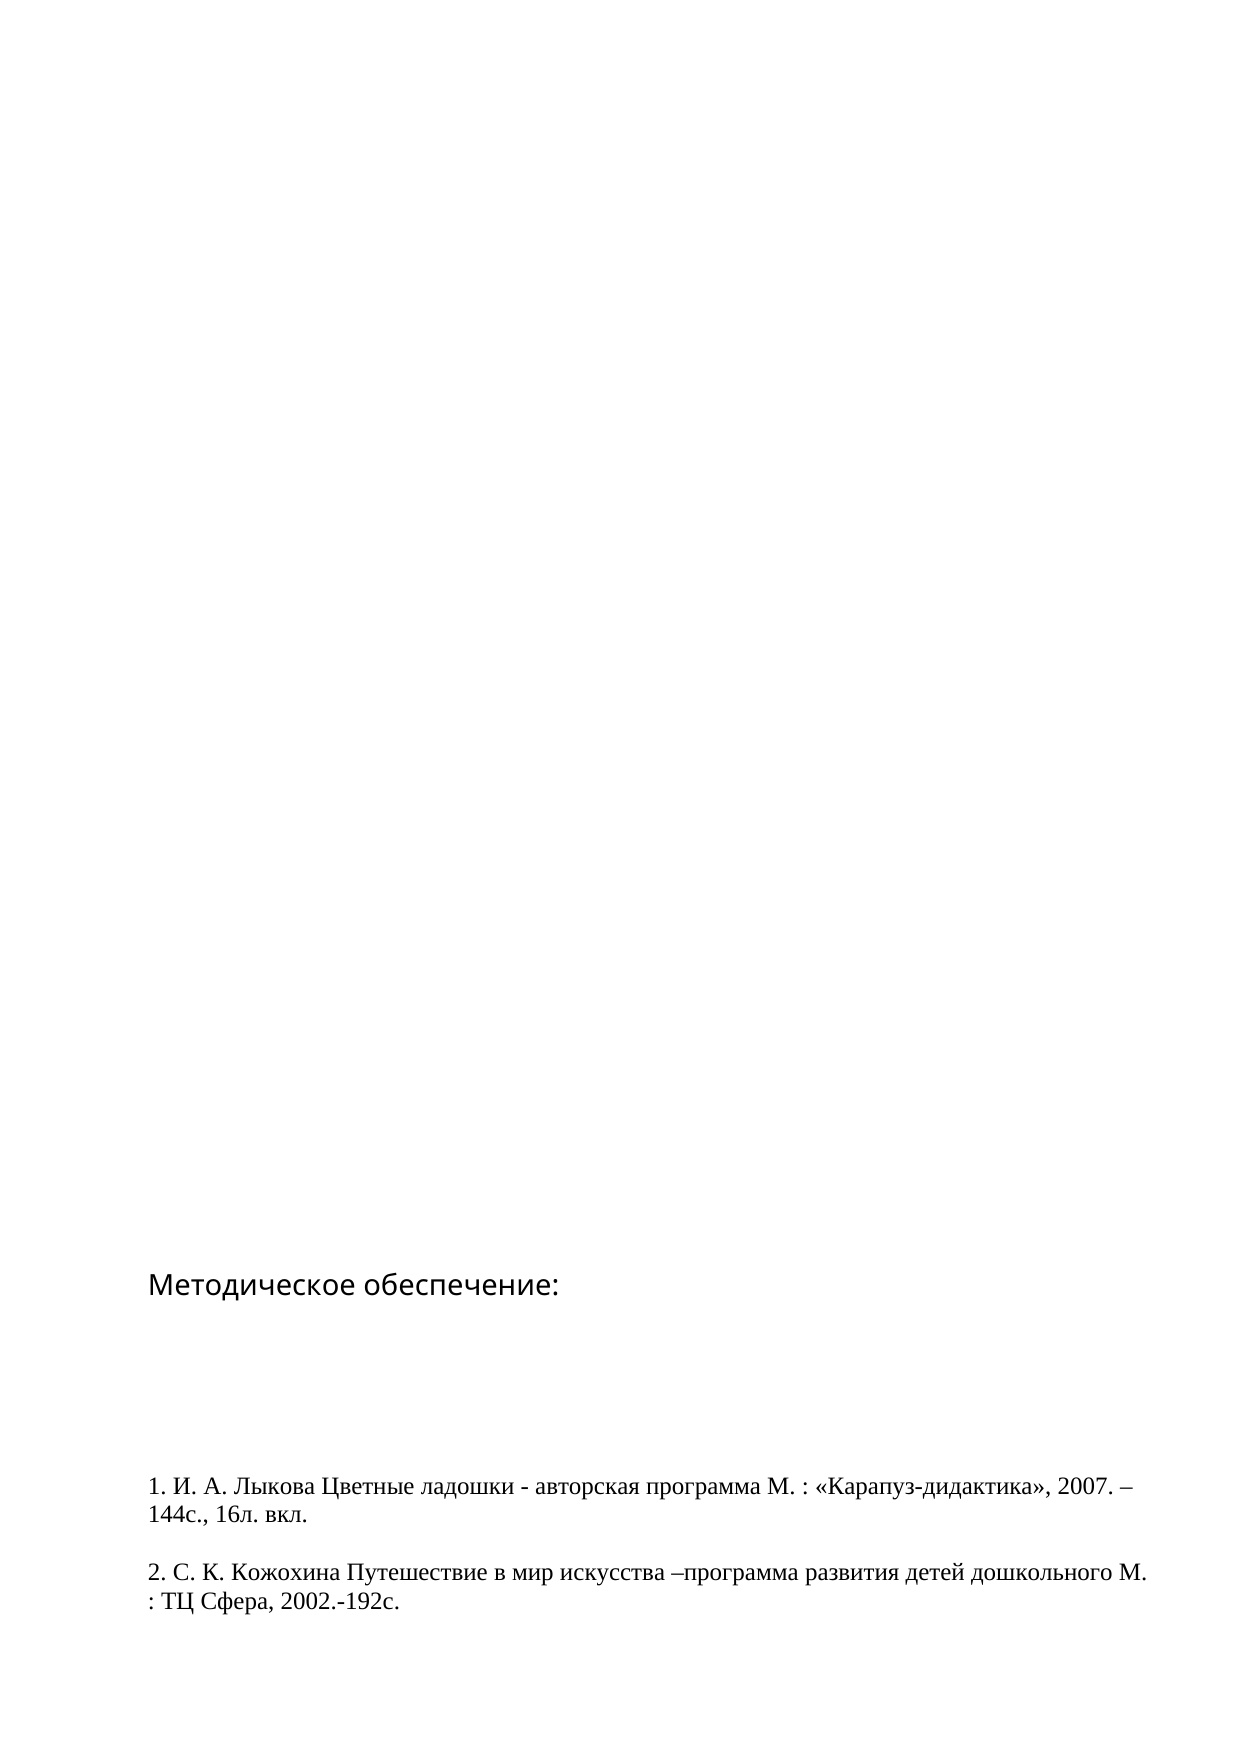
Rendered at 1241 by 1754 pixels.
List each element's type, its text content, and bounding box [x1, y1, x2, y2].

text Методическое обеспечение: [148, 1264, 1152, 1304]
text 1. И. А. Лыкова Цветные ладошки - авторская программа М. : «Карапуз-дидактика», 2007. – 144с., 16л. вкл. [148, 1471, 1152, 1528]
text 2. С. К. Кожохина Путешествие в мир искусства –программа развития детей дошкольного М. : ТЦ Сфера, 2002.-192с. [148, 1557, 1152, 1615]
